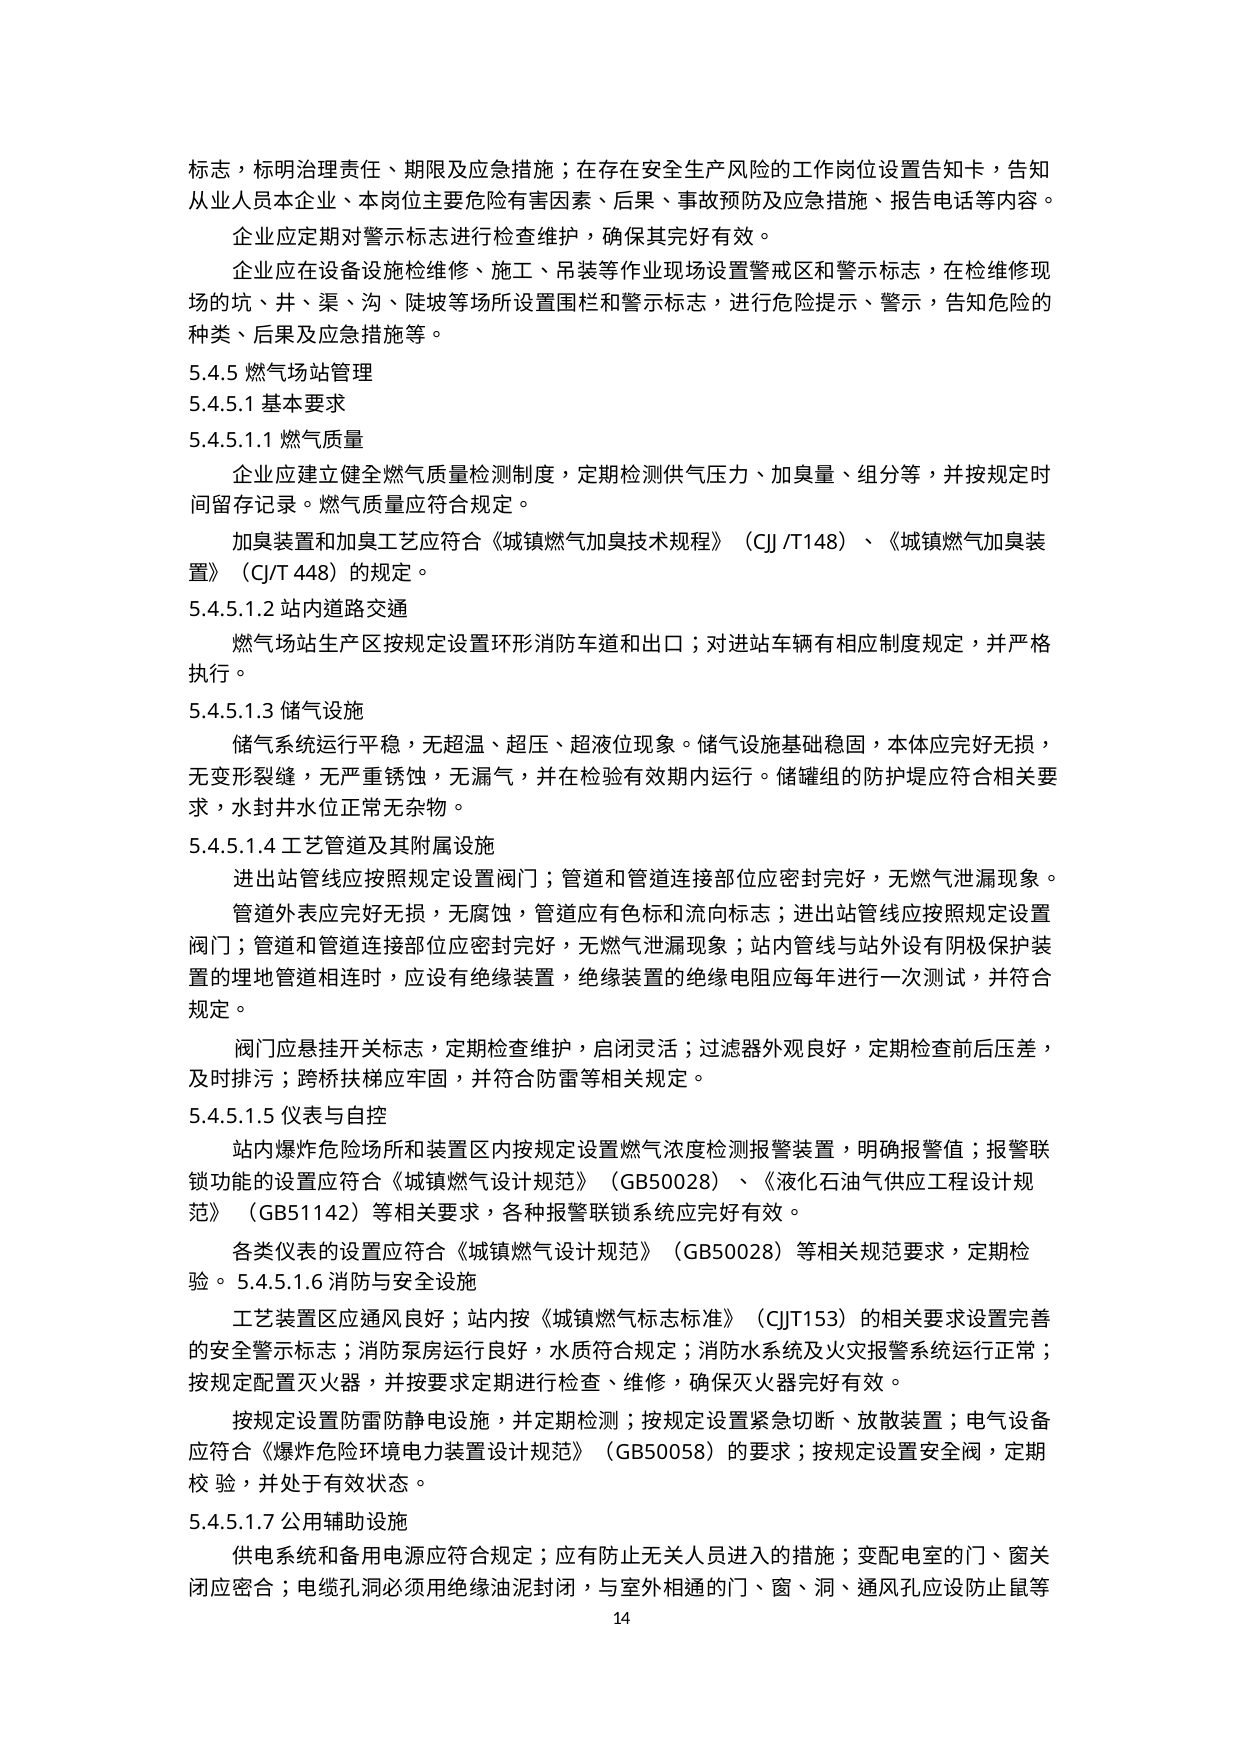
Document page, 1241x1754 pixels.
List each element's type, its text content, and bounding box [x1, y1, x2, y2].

text 5.4.5.1.1 燃气质量 [189, 426, 1062, 453]
text 5.4.5.1.3 储气设施 [189, 697, 1062, 723]
text 企业应定期对警示标志进行检查维护，确保其完好有效。 [232, 223, 1062, 250]
text 进出站管线应按照规定设置阀门；管道和管道连接部位应密封完好，无燃气泄漏现象。 [186, 865, 1061, 892]
text 企业应在设备设施检维修、施工、吊装等作业现场设置警戒区和警示标志，在检维修现 场的坑、井、渠、沟、陡坡等场所设置围栏和警示标志，进行危险提示、警示，告知危险的 种类、后果及应急措施等。 [188, 257, 1053, 348]
text 5.4.5.1.4 工艺管道及其附属设施 [189, 832, 1062, 858]
text 5.4.5 燃气场站管理 5.4.5.1 基本要求 [189, 358, 384, 417]
text 加臭装置和加臭工艺应符合《城镇燃气加臭技术规程》（CJJ /T148）、《城镇燃气加臭装 置》（CJ/T 448）的规定。 [188, 527, 1053, 586]
text 5.4.5.1.2 站内道路交通 [189, 595, 1062, 622]
text 按规定设置防雷防静电设施，并定期检测；按规定设置紧急切断、放散装置；电气设备 应符合《爆炸危险环境电力装置设计规范》（GB50058）的要求；按规定设置安全阀，定期校 验，并处于有效状态。 [188, 1406, 1053, 1497]
text 5.4.5.1.5 仪表与自控 [189, 1102, 1062, 1129]
text 企业应建立健全燃气质量检测制度，定期检测供气压力、加臭量、组分等，并按规定时 间留存记录。燃气质量应符合规定。 [190, 460, 1053, 518]
text 阀门应悬挂开关标志，定期检查维护，启闭灵活；过滤器外观良好，定期检查前后压差， 及时排污；跨桥扶梯应牢固，并符合防雷等相关规定。 [188, 1034, 1058, 1093]
text 标志，标明治理责任、期限及应急措施；在存在安全生产风险的工作岗位设置告知卡，告知 从业人员本企业、本岗位主要危险有害因素、后果、事故预防及应急措施、报告电话等内容。 [188, 155, 1060, 214]
text 各类仪表的设置应符合《城镇燃气设计规范》（GB50028）等相关规范要求，定期检验。 5.4.5.1.6 消防与安全设施 [189, 1237, 1059, 1296]
text 工艺装置区应通风良好；站内按《城镇燃气标志标准》（CJJT153）的相关要求设置完善 的安全警示标志；消防泵房运行良好，水质符合规定；消防水系统及火灾报警系统运行正常； 按规定配置灭火器，并按要求定期进行检查、维修，确保灭火器完好有效。 [188, 1304, 1058, 1396]
text 站内爆炸危险场所和装置区内按规定设置燃气浓度检测报警装置，明确报警值；报警联 锁功能的设置应符合《城镇燃气设计规范》（GB50028）、《液化石油气供应工程设计规范》 （GB51142）等相关要求，各种报警联锁系统应完好有效。 [188, 1135, 1062, 1227]
text 5.4.5.1.7 公用辅助设施 [189, 1507, 1062, 1534]
text 管道外表应完好无损，无腐蚀，管道应有色标和流向标志；进出站管线应按照规定设置 阀门；管道和管道连接部位应密封完好，无燃气泄漏现象；站内管线与站外设有阴极保护装 置的埋地管道相连时，应设有绝缘装置，绝缘装置的绝缘电阻应每年进行一次测试，并符合 规定。 [188, 899, 1053, 1024]
text 燃气场站生产区按规定设置环形消防车道和出口；对进站车辆有相应制度规定，并严格 执行。 [188, 629, 1053, 688]
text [189, 1541, 1053, 1601]
text 储气系统运行平稳，无超温、超压、超液位现象。储气设施基础稳固，本体应完好无损， 无变形裂缝，无严重锈蚀，无漏气，并在检验有效期内运行。储罐组的防护堤应符合相关要 求，水封井水位正常无杂物。 [188, 730, 1058, 822]
